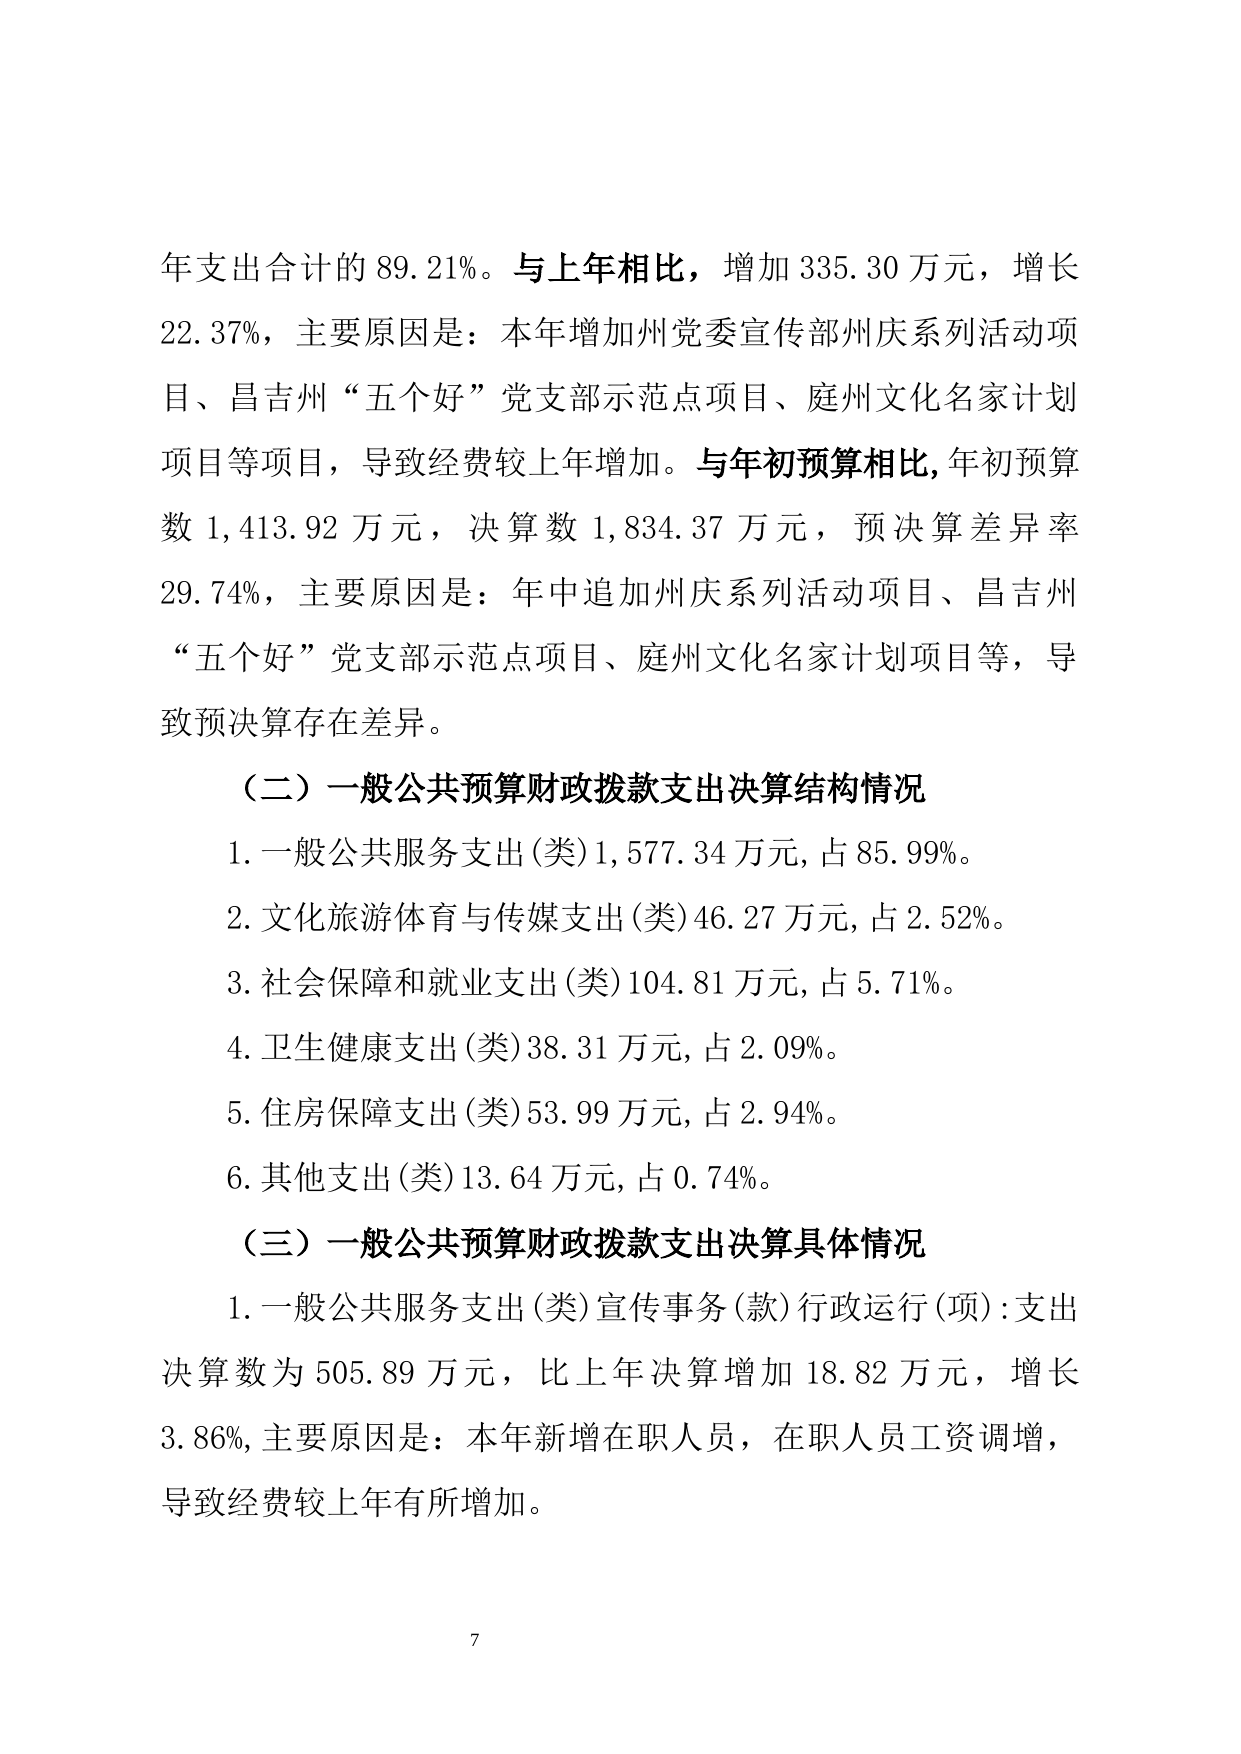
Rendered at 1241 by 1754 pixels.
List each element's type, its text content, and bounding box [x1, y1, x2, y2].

text 5.住房保障支出(类)53.99万元,占2.94%。 [159, 1078, 1081, 1143]
text 1.一般公共服务支出(类)1,577.34万元,占85.99%。 [159, 818, 1081, 883]
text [159, 233, 1081, 753]
text （二）一般公共预算财政拨款支出决算结构情况 [159, 753, 1081, 818]
text 2.文化旅游体育与传媒支出(类)46.27万元,占2.52%。 [159, 883, 1081, 948]
text 1.一般公共服务支出(类)宣传事务(款)行政运行(项):支出决算数为505.89万元，比上年决算增加18.82万元，增长3.86%,主要原因是：本年新增在职人员，在职人员工资调增，导致经费较上年有所增加。 [159, 1273, 1081, 1533]
text 6.其他支出(类)13.64万元,占0.74%。 [159, 1143, 1081, 1208]
text 4.卫生健康支出(类)38.31万元,占2.09%。 [159, 1013, 1081, 1078]
text 3.社会保障和就业支出(类)104.81万元,占5.71%。 [159, 948, 1081, 1013]
text （三）一般公共预算财政拨款支出决算具体情况 [159, 1208, 1081, 1273]
